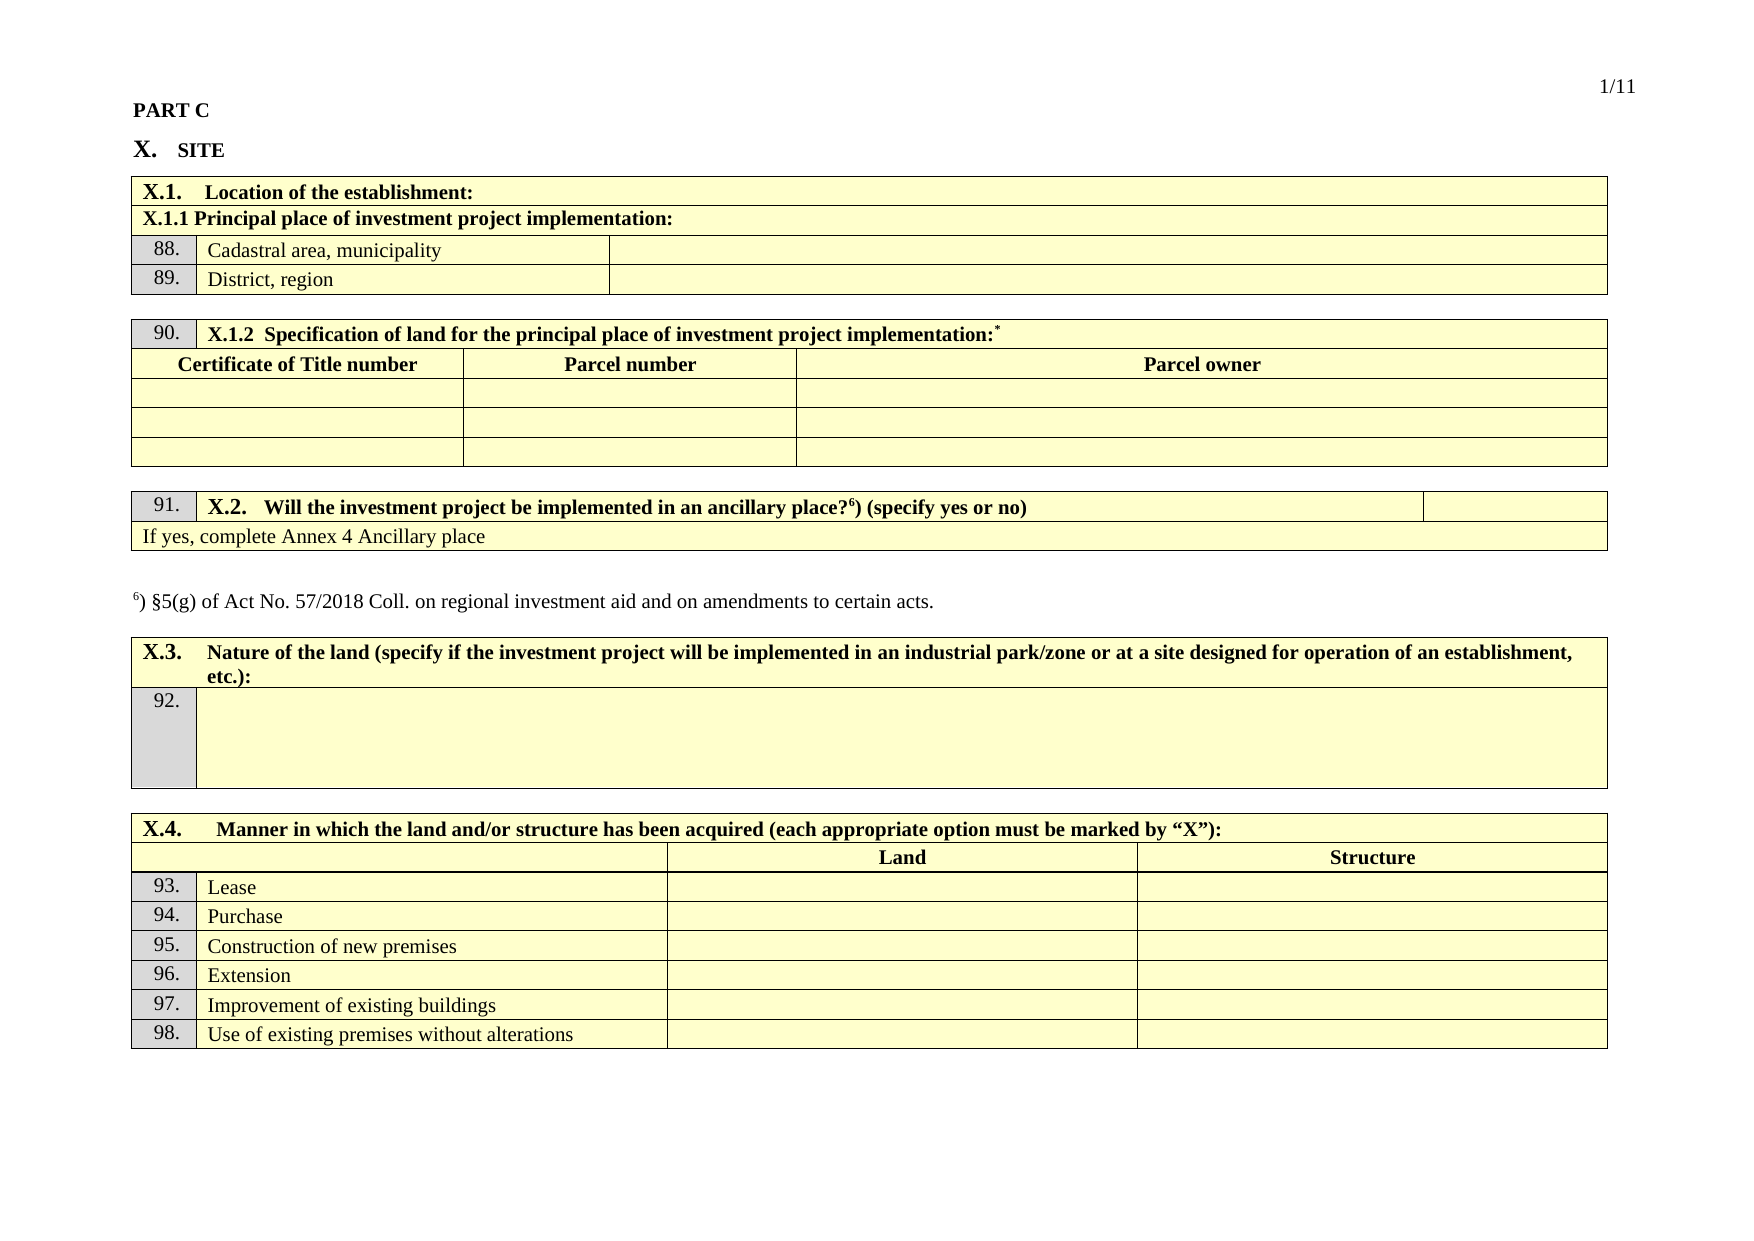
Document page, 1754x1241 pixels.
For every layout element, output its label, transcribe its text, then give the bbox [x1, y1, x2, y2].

table_cell Cadastral area, municipality [197, 236, 609, 264]
table_cell X.1.1 Principal place of investment project implementation: [132, 206, 1607, 235]
table_cell Structure [1138, 843, 1607, 871]
table_cell [668, 990, 1137, 1019]
table_cell [132, 379, 463, 407]
table_cell Extension [197, 961, 667, 989]
table_cell [610, 265, 1607, 294]
table_cell [132, 843, 667, 871]
table_cell [1138, 902, 1607, 930]
table_header [132, 492, 196, 521]
table_cell [132, 265, 196, 294]
table_cell Purchase [197, 902, 667, 930]
table_cell Certificate of Title number [132, 349, 463, 378]
table_cell [132, 1020, 196, 1048]
table_header [1424, 492, 1607, 521]
table_cell [132, 236, 196, 264]
table_cell If yes, complete Annex 4 Ancillary place [132, 522, 1607, 550]
table_cell [132, 961, 196, 989]
table_cell [668, 873, 1137, 901]
table_cell District, region [197, 265, 609, 294]
table_cell Parcel owner [797, 349, 1607, 378]
table_cell [1138, 931, 1607, 960]
table_cell [464, 379, 796, 407]
table_cell [797, 379, 1607, 407]
table_cell [464, 408, 796, 437]
table_header Will the investment project be implemented in an ancillary place?6) (specify yes or no) [197, 492, 1423, 521]
table_header Manner in which the land and/or structure has been acquired (each appropriate option must be marked by “X”): [132, 814, 1607, 842]
list SITE [133, 134, 1636, 163]
table_cell Use of existing premises without alterations [197, 1020, 667, 1048]
table_cell [1138, 990, 1607, 1019]
table_cell [668, 931, 1137, 960]
table_header X.1.2 Specification of land for the principal place of investment project implementation:* [197, 320, 1607, 348]
table_cell [132, 688, 196, 787]
text 6) §5(g) of Act No. 57/2018 Coll. on regional investment aid and on amendments to certain acts. [133, 589, 1636, 613]
table_cell [132, 408, 463, 437]
table_cell [797, 408, 1607, 437]
table_cell [668, 1020, 1137, 1048]
table_cell [132, 990, 196, 1019]
table_cell Improvement of existing buildings [197, 990, 667, 1019]
table_cell [132, 873, 196, 901]
table_cell [610, 236, 1607, 264]
table_cell Parcel number [464, 349, 796, 378]
text 1/11 [103, 74, 1636, 98]
table_cell [132, 902, 196, 930]
table_cell [464, 438, 796, 466]
table_cell [668, 961, 1137, 989]
table_cell Construction of new premises [197, 931, 667, 960]
table_cell [197, 688, 1607, 787]
table_cell [132, 438, 463, 466]
table_cell [1138, 1020, 1607, 1048]
table_header Location of the establishment: [132, 177, 1607, 205]
table_cell Land [668, 843, 1137, 871]
table_cell Lease [197, 873, 667, 901]
table_header Nature of the land (specify if the investment project will be implemented in an industrial park/zone or at a site designed for operation of an establishment, etc.): [132, 638, 1607, 687]
text PART C [133, 98, 1636, 122]
table_cell [1138, 961, 1607, 989]
table_cell [1138, 873, 1607, 901]
table_cell [132, 931, 196, 960]
table_cell [797, 438, 1607, 466]
table_cell [668, 902, 1137, 930]
table_header [132, 320, 196, 348]
